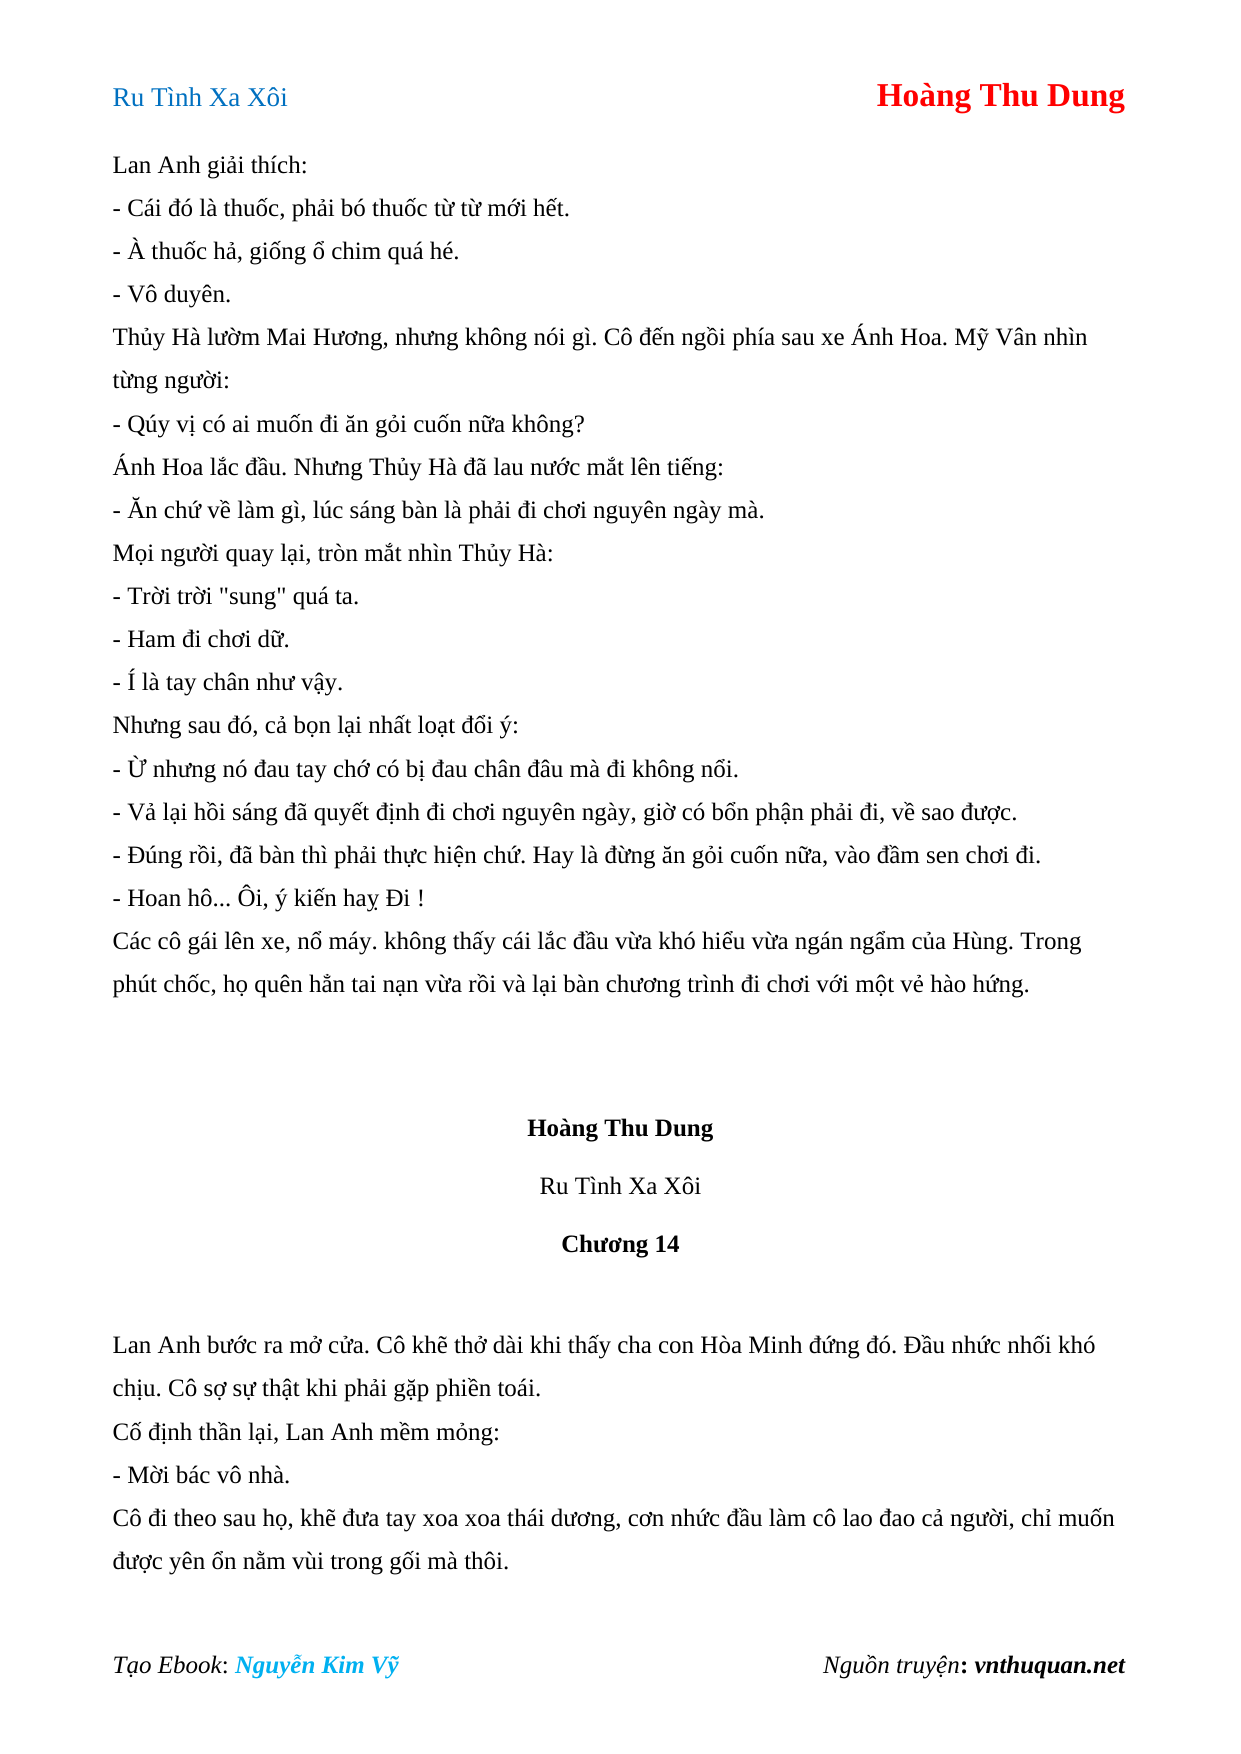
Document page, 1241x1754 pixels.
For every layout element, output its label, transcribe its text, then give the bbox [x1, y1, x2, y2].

text Chương 14 [112, 1229, 1128, 1258]
text Hoàng Thu Dung [112, 1113, 1128, 1142]
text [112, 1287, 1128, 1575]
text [112, 150, 1128, 1041]
text Ru Tình Xa Xôi [112, 1171, 1128, 1200]
